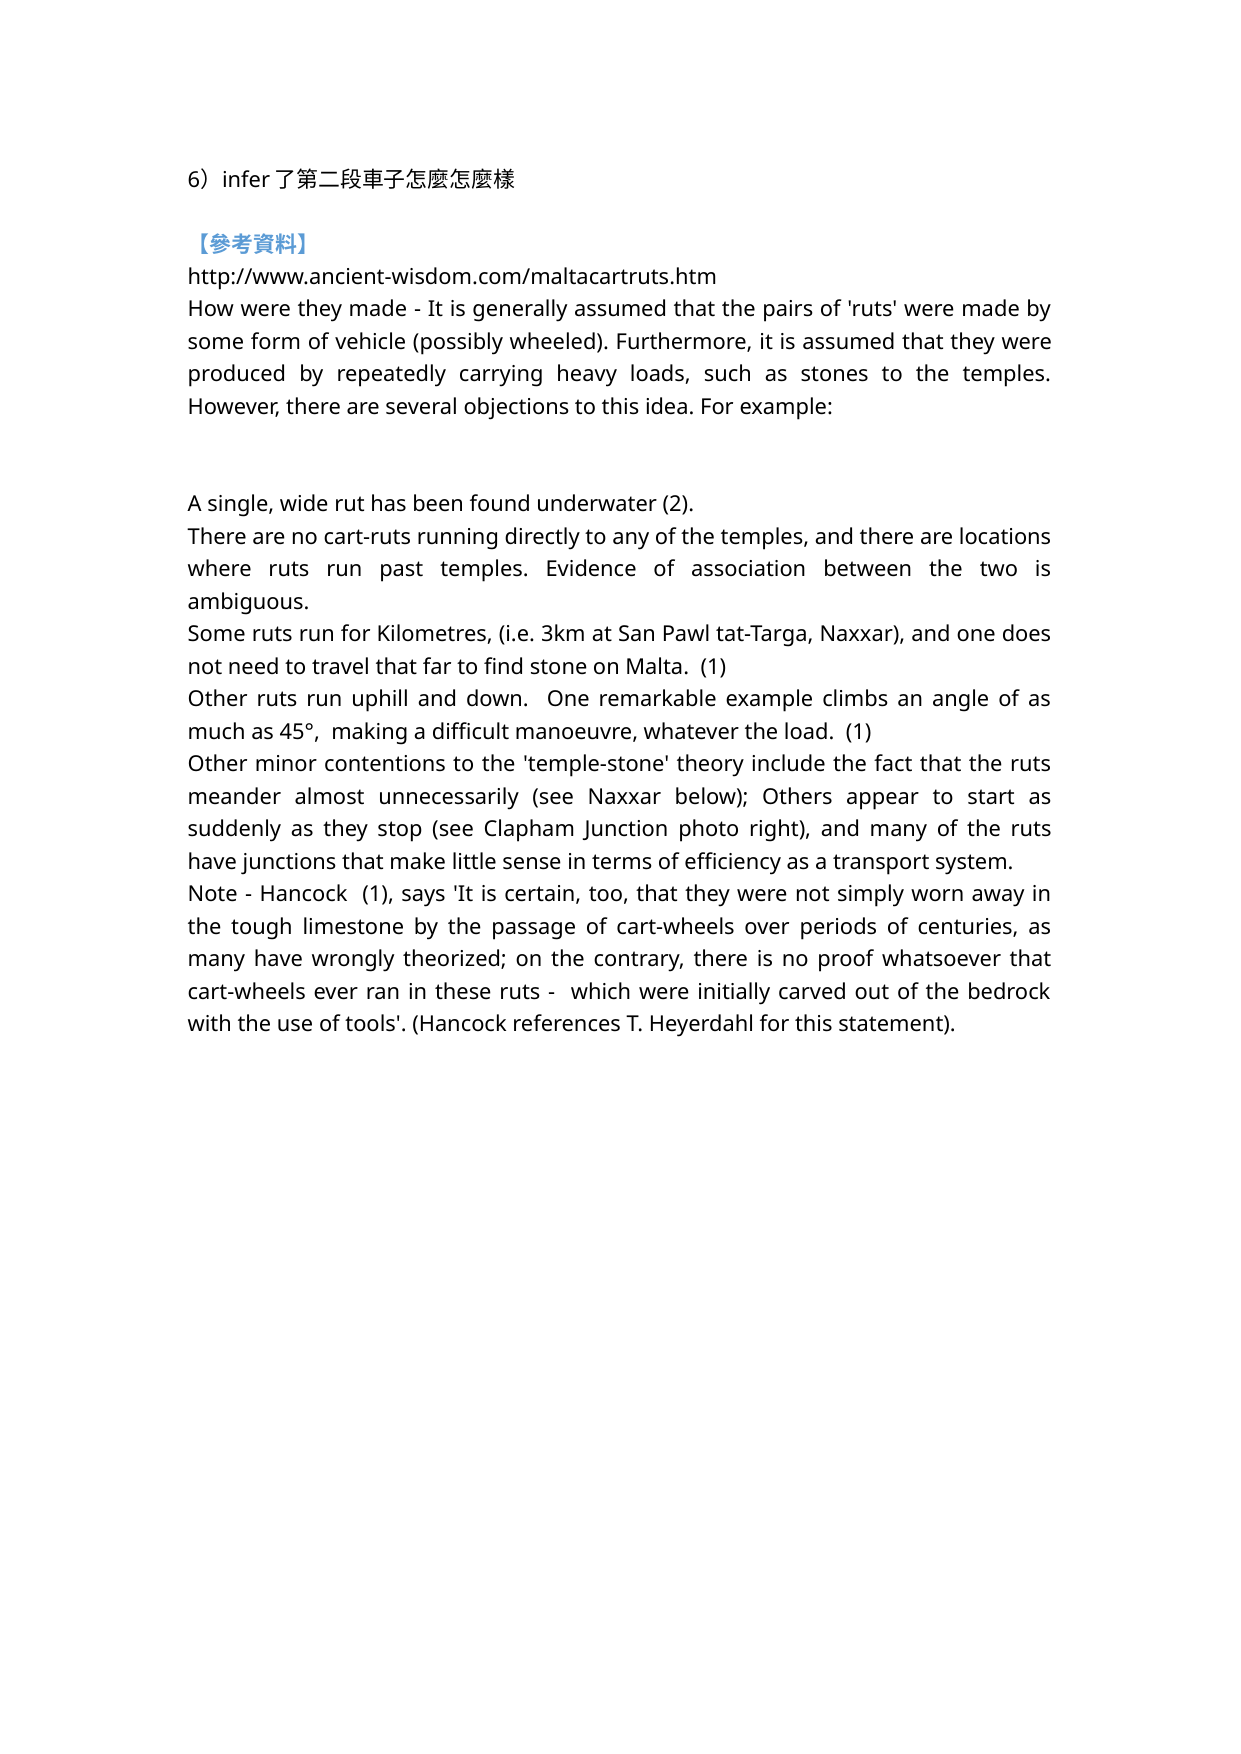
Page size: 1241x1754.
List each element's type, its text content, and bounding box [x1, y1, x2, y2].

text Other minor contentions to the 'temple-stone' theory include the fact that the ruts meander almost unnecessarily (see Naxxar below); Others appear to start as suddenly as they stop (see Clapham Junction photo right), and many of the ruts have junctions that make little sense in terms of efficiency as a transport system. [187, 747, 1053, 877]
text There are no cart-ruts running directly to any of the temples, and there are locations where ruts run past temples. Evidence of association between the two is ambiguous. [187, 519, 1053, 617]
text 6）infer了第二段車子怎麼怎麼樣 [187, 162, 1053, 194]
text How were they made - It is generally assumed that the pairs of 'ruts' were made by some form of vehicle (possibly wheeled). Furthermore, it is assumed that they were produced by repeatedly carrying heavy loads, such as stones to the temples. However, there are several objections to this idea. For example: [187, 292, 1053, 422]
text 【參考資料】 [187, 227, 1053, 259]
text Other ruts run uphill and down. One remarkable example climbs an angle of as much as 45°, making a difficult manoeuvre, whatever the load. (1) [187, 682, 1053, 747]
text http://www.ancient-wisdom.com/maltacartruts.htm [187, 259, 1053, 292]
text Some ruts run for Kilometres, (i.e. 3km at San Pawl tat-Targa, Naxxar), and one does not need to travel that far to find stone on Malta. (1) [187, 617, 1053, 682]
text Note - Hancock (1), says 'It is certain, too, that they were not simply worn away in the tough limestone by the passage of cart-wheels over periods of centuries, as many have wrongly theorized; on the contrary, there is no proof whatsoever that cart-wheels ever ran in these ruts - which were initially carved out of the bedrock with the use of tools'. (Hancock references T. Heyerdahl for this statement). [187, 877, 1053, 1039]
text A single, wide rut has been found underwater (2). [187, 487, 1053, 519]
